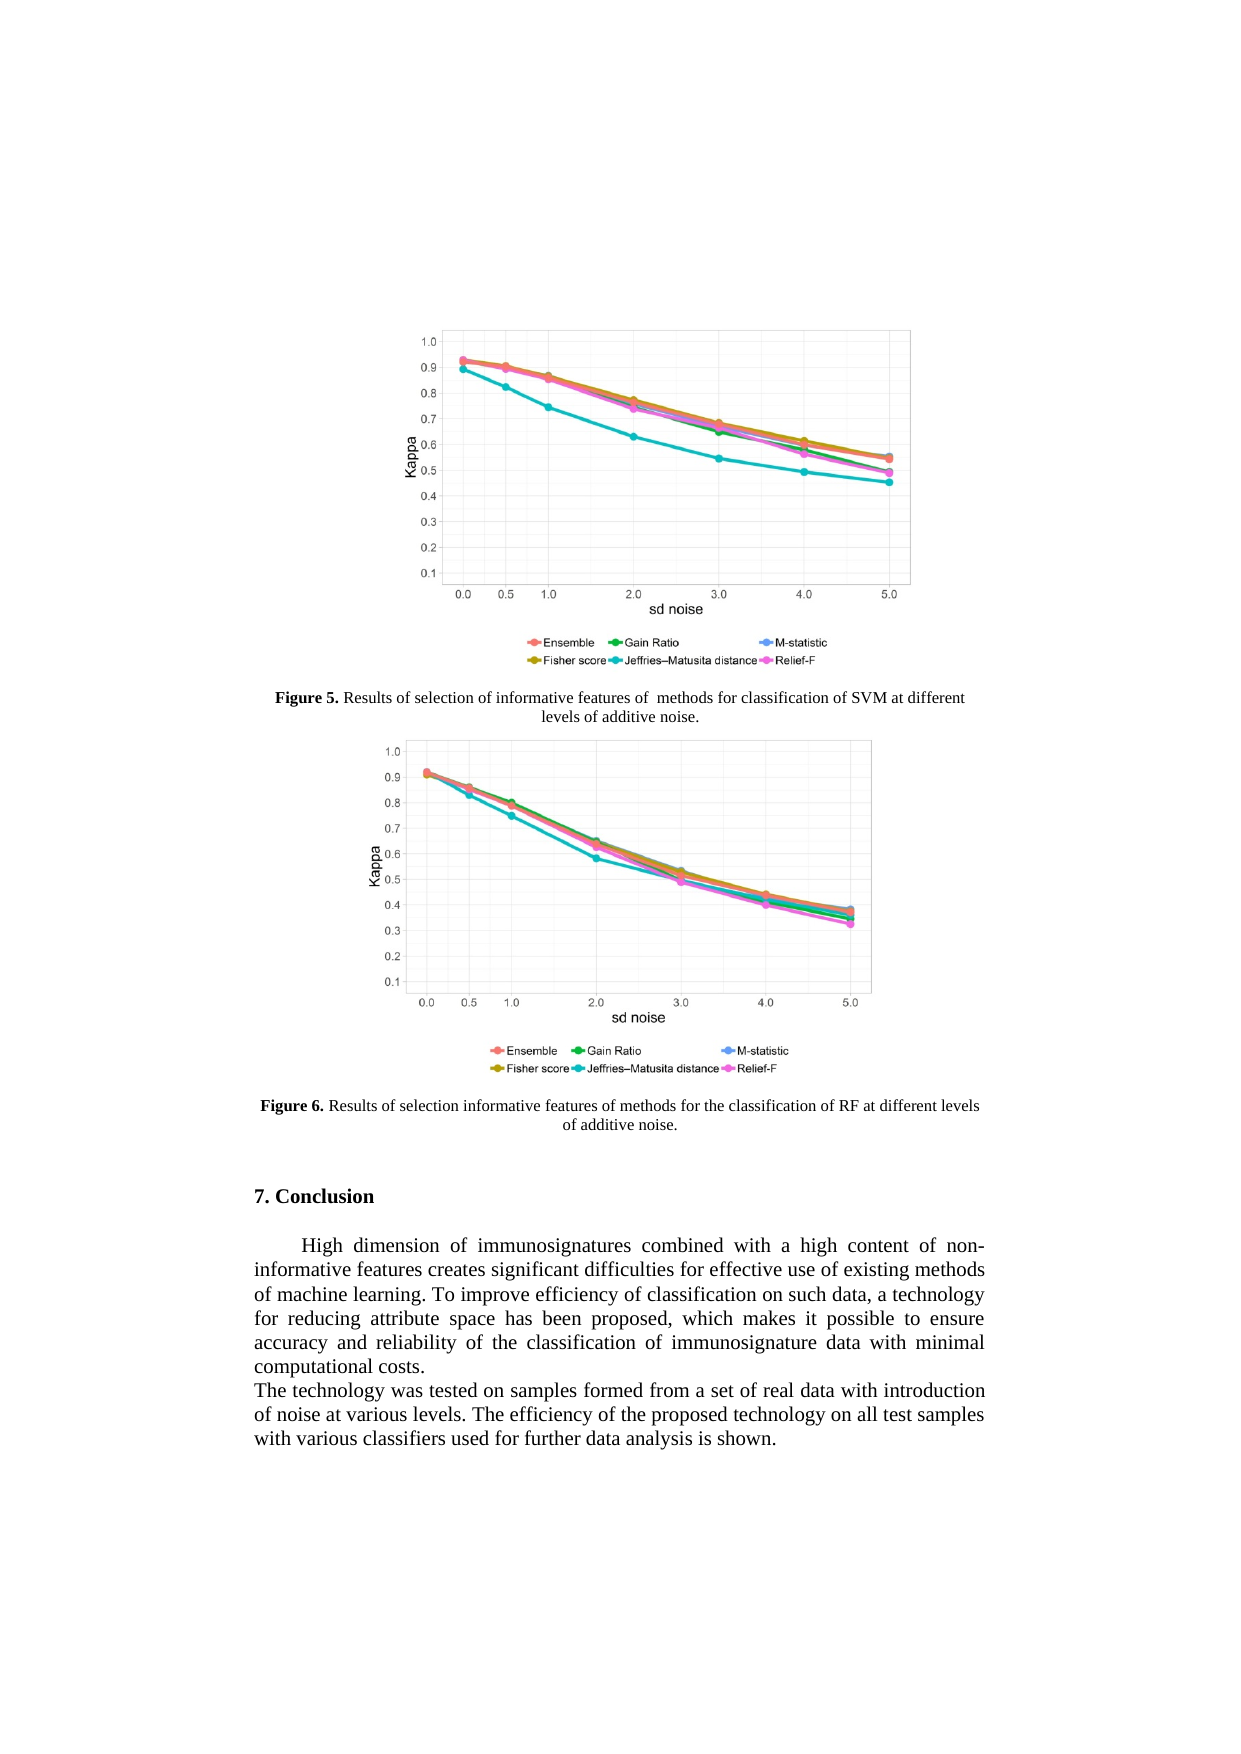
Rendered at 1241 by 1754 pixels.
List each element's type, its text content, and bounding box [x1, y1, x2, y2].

text Figure 5. Results of selection of informative features of methods for classification of SVM at different levels of additive noise. [254, 688, 986, 726]
picture [363, 734, 877, 1088]
picture [400, 325, 916, 680]
subtitle Conclusion [254, 1184, 986, 1208]
text High dimension of immunosignatures combined with a high content of non-informative features creates significant difficulties for effective use of existing methods of machine learning. To improve efficiency of classification on such data, a technology for reducing attribute space has been proposed, which makes it possible to ensure accuracy and reliability of the classification of immunosignature data with minimal computational costs. [254, 1233, 986, 1378]
text Figure 6. Results of selection informative features of methods for the classification of RF at different levels of additive noise. [254, 1096, 986, 1134]
text The technology was tested on samples formed from a set of real data with introduction of noise at various levels. The efficiency of the proposed technology on all test samples with various classifiers used for further data analysis is shown. [254, 1378, 986, 1450]
